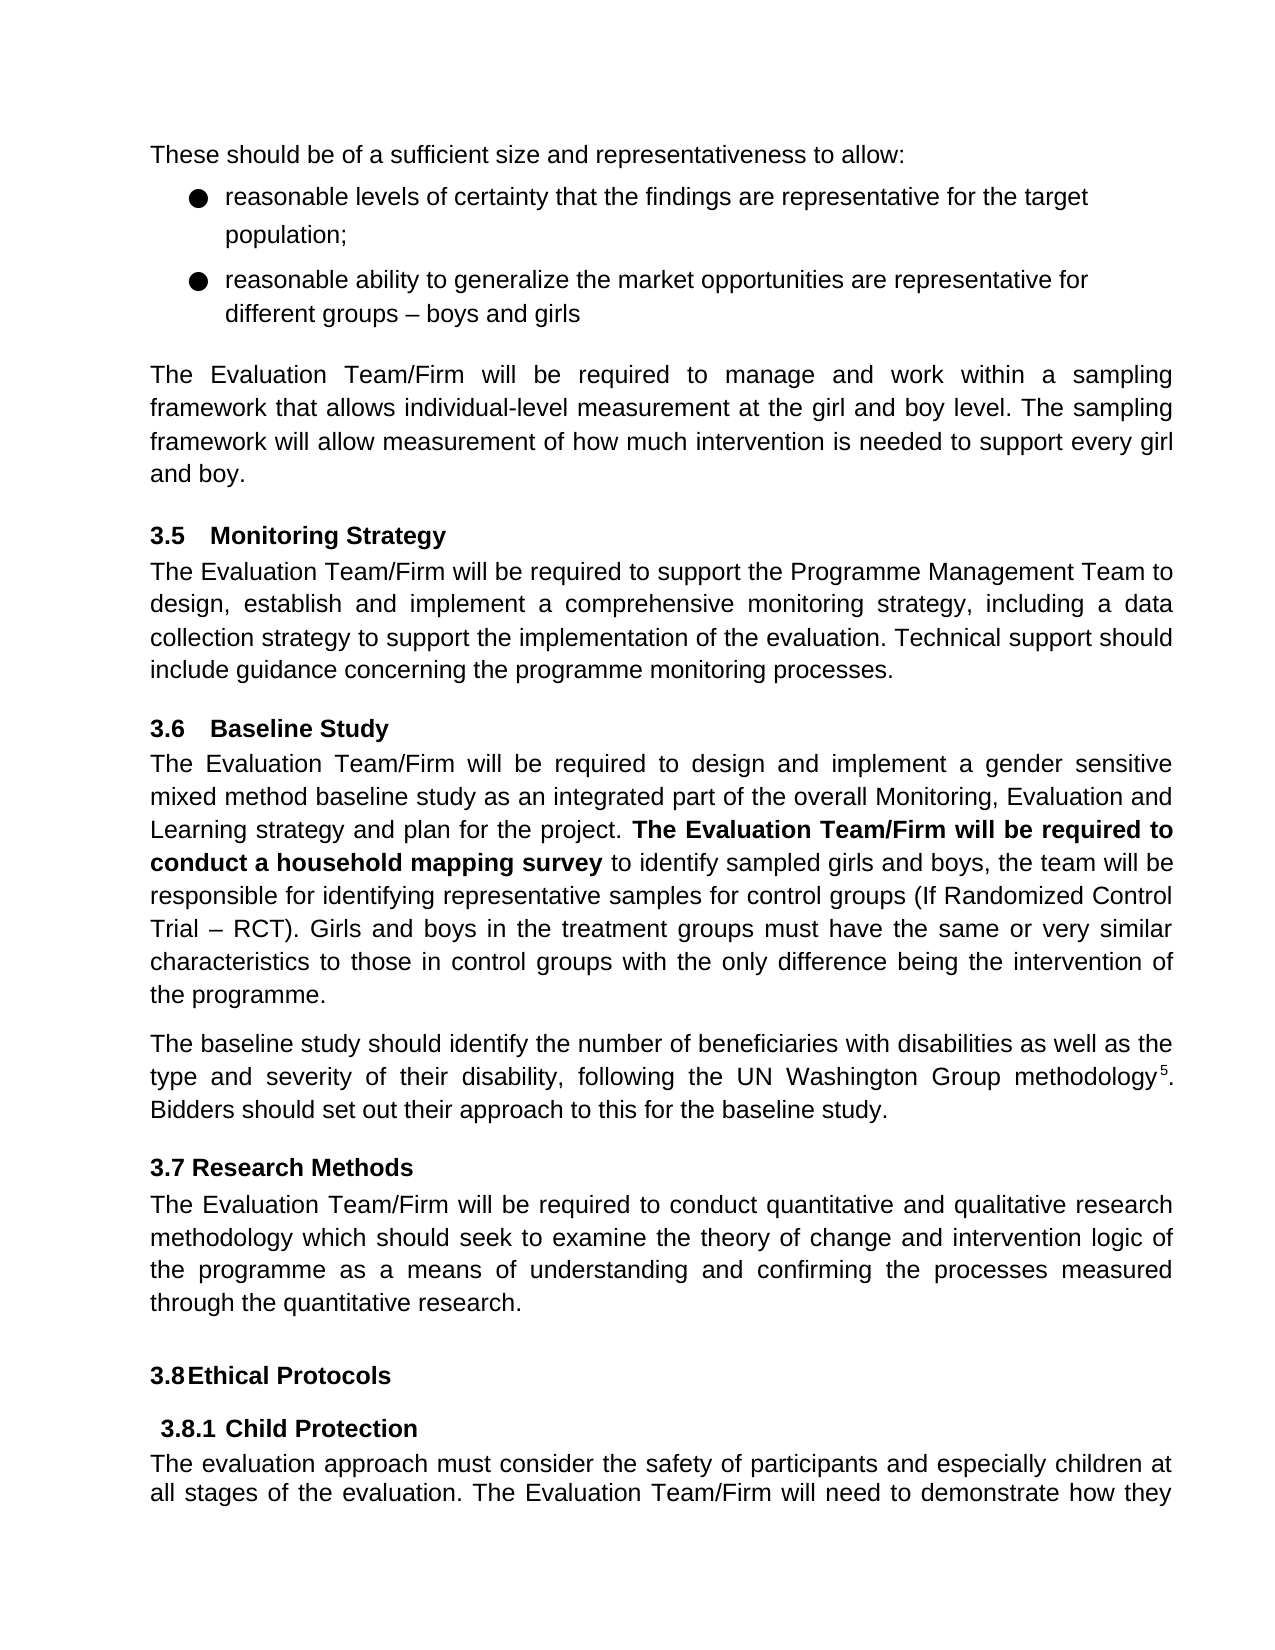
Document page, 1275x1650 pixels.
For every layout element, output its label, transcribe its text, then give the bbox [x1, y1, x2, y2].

list reasonable ability to generalize the market opportunities are representative for different groups – boys and girls [187, 249, 1174, 327]
subtitle Ethical Protocols [150, 1361, 1185, 1389]
text The Evaluation Team/Firm will be required to manage and work within a sampling framework that allows individual-level measurement at the girl and boy level. The sampling framework will allow measurement of how much intervention is needed to support every girl and boy. [150, 360, 1175, 488]
subtitle Monitoring Strategy [150, 521, 1185, 550]
subtitle 3.7 Research Methods [150, 1153, 1185, 1182]
subtitle Baseline Study [150, 714, 1185, 742]
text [150, 139, 1174, 168]
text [150, 1449, 1174, 1507]
text The Evaluation Team/Firm will be required to conduct quantitative and qualitative research methodology which should seek to examine the theory of change and intervention logic of the programme as a means of understanding and confirming the processes measured through the quantitative research. [150, 1190, 1175, 1316]
text The Evaluation Team/Firm will be required to design and implement a gender sensitive mixed method baseline study as an integrated part of the overall Monitoring, Evaluation and Learning strategy and plan for the project. The Evaluation Team/Firm will be required to conduct a household mapping survey to identify sampled girls and boys, the team will be responsible for identifying representative samples for control groups (If Randomized Control Trial – RCT). Girls and boys in the treatment groups must have the same or very similar characteristics to those in control groups with the only difference being the intervention of the programme. [150, 749, 1174, 1008]
list reasonable levels of certainty that the findings are representative for the target population; [187, 168, 1174, 248]
list Child Protection [160, 1414, 1185, 1443]
text The baseline study should identify the number of beneficiaries with disabilities as well as the type and severity of their disability, following the UN Washington Group methodology5. Bidders should set out their approach to this for the baseline study. [150, 1029, 1175, 1124]
text The Evaluation Team/Firm will be required to support the Programme Management Team to design, establish and implement a comprehensive monitoring strategy, including a data collection strategy to support the implementation of the evaluation. Technical support should include guidance concerning the programme monitoring processes. [150, 556, 1175, 684]
